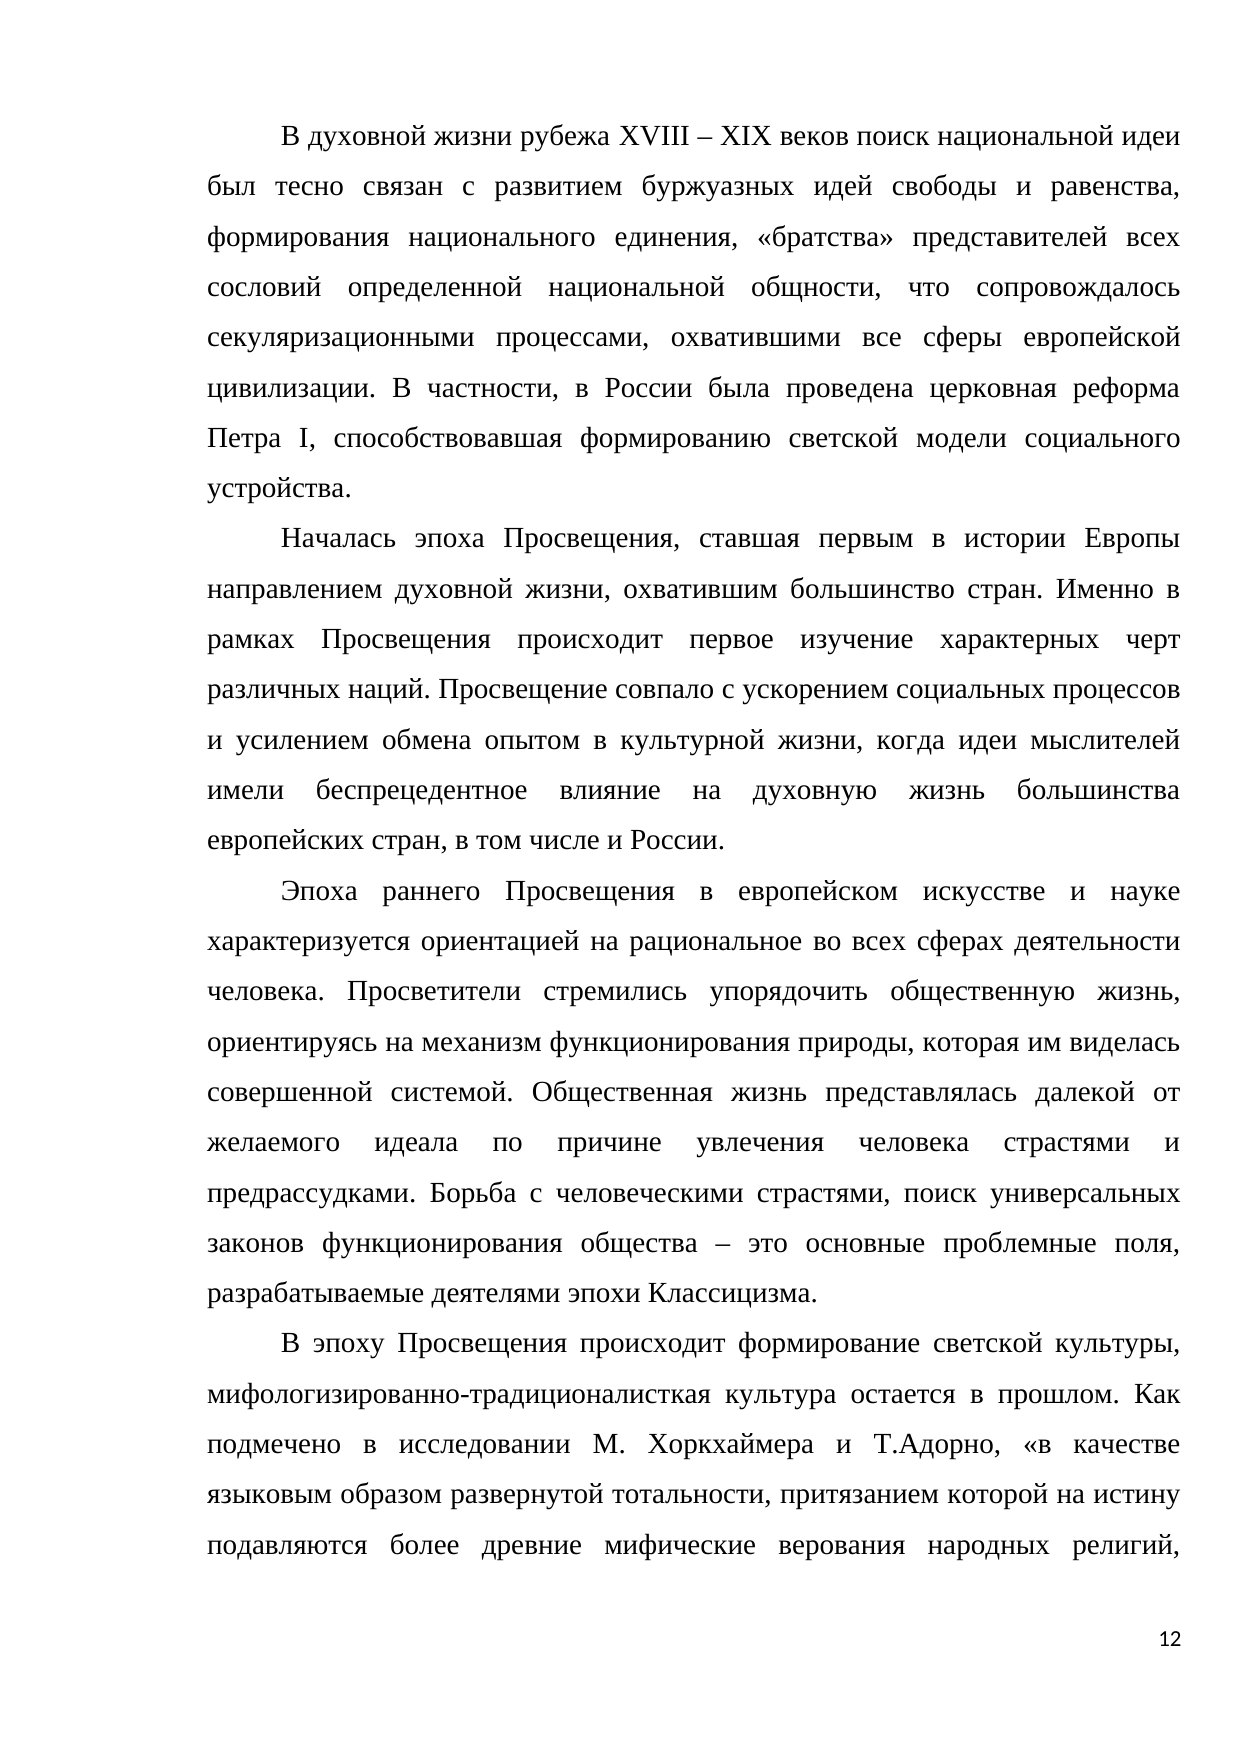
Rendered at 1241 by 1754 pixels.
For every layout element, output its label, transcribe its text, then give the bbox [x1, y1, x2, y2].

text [207, 1326, 1181, 1560]
text В духовной жизни рубежа XVIII – XIX веков поиск национальной идеи был тесно связан с развитием буржуазных идей свободы и равенства, формирования национального единения, «братства» представителей всех сословий определенной национальной общности, что сопровождалось cекуляризационными процессами, охватившими все сферы европейской цивилизации. В частности, в России была проведена церковная реформа Петра I, способствовавшая формированию светской модели социального устройства. [207, 118, 1181, 504]
text Эпоха раннего Просвещения в европейском искусстве и науке характеризуется ориентацией на рациональное во всех сферах деятельности человека. Просветители стремились упорядочить общественную жизнь, ориентируясь на механизм функционирования природы, которая им виделась совершенной системой. Общественная жизнь представлялась далекой от желаемого идеала по причине увлечения человека страстями и предрассудками. Борьба с человеческими страстями, поиск универсальных законов функционирования общества – это основные проблемные поля, разрабатываемые деятелями эпохи Классицизма. [207, 873, 1181, 1309]
text Началась эпоха Просвещения, ставшая первым в истории Европы направлением духовной жизни, охватившим большинство стран. Именно в рамках Просвещения происходит первое изучение характерных черт различных наций. Просвещение совпало с ускорением социальных процессов и усилением обмена опытом в культурной жизни, когда идеи мыслителей имели беспрецедентное влияние на духовную жизнь большинства европейских стран, в том числе и России. [207, 521, 1181, 856]
